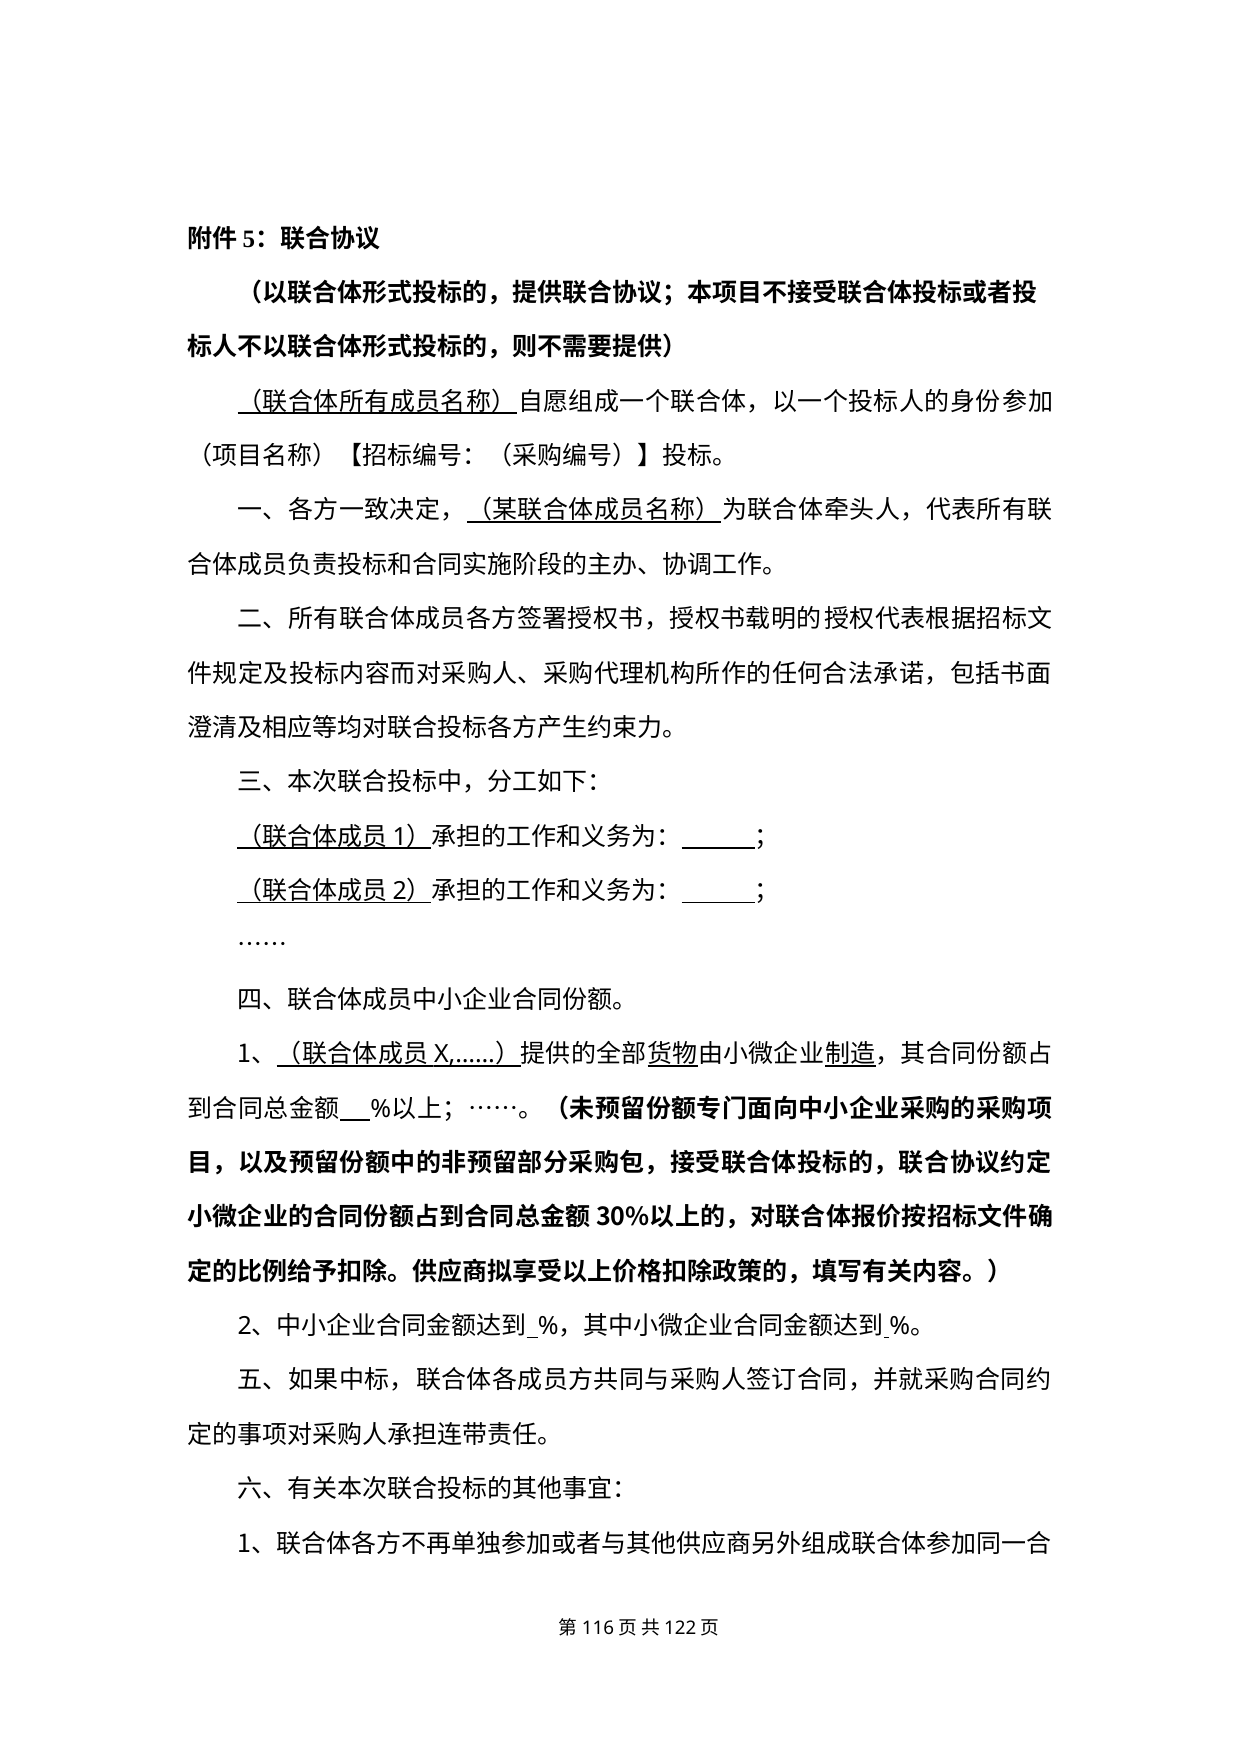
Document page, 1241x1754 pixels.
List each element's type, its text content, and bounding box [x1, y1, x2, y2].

subtitle 附件5：联合协议 [187, 218, 1053, 254]
text 一、各方一致决定，（某联合体成员名称）为联合体牵头人，代表所有联合体成员负责投标和合同实施阶段的主办、协调工作。 [187, 490, 1053, 581]
text （联合体所有成员名称）自愿组成一个联合体，以一个投标人的身份参加（项目名称）【招标编号：（采购编号）】投标。 [187, 381, 1053, 472]
text 三、本次联合投标中，分工如下： [187, 762, 1053, 798]
text （联合体成员1）承担的工作和义务为： ； [187, 816, 1053, 852]
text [187, 1523, 1053, 1559]
text 2、中小企业合同金额达到 %，其中小微企业合同金额达到 %。 [187, 1306, 1053, 1342]
text 四、联合体成员中小企业合同份额。 [187, 979, 1053, 1016]
text 六、有关本次联合投标的其他事宜： [187, 1469, 1053, 1505]
text …… [187, 925, 1053, 961]
text （以联合体形式投标的，提供联合协议；本项目不接受联合体投标或者投标人不以联合体形式投标的，则不需要提供） [187, 272, 1053, 363]
text 1、（联合体成员X,……）提供的全部货物由小微企业制造，其合同份额占到合同总金额 %以上；……。（未预留份额专门面向中小企业采购的采购项目，以及预留份额中的非预留部分采购包，接受联合体投标的，联合协议约定小微企业的合同份额占到合同总金额30%以上的，对联合体报价按招标文件确定的比例给予扣除。供应商拟享受以上价格扣除政策的，填写有关内容。） [187, 1034, 1053, 1287]
text 二、所有联合体成员各方签署授权书，授权书载明的授权代表根据招标文件规定及投标内容而对采购人、采购代理机构所作的任何合法承诺，包括书面澄清及相应等均对联合投标各方产生约束力。 [187, 599, 1053, 744]
text （联合体成员2）承担的工作和义务为： ； [187, 871, 1053, 907]
text 五、如果中标，联合体各成员方共同与采购人签订合同，并就采购合同约定的事项对采购人承担连带责任。 [187, 1360, 1053, 1451]
